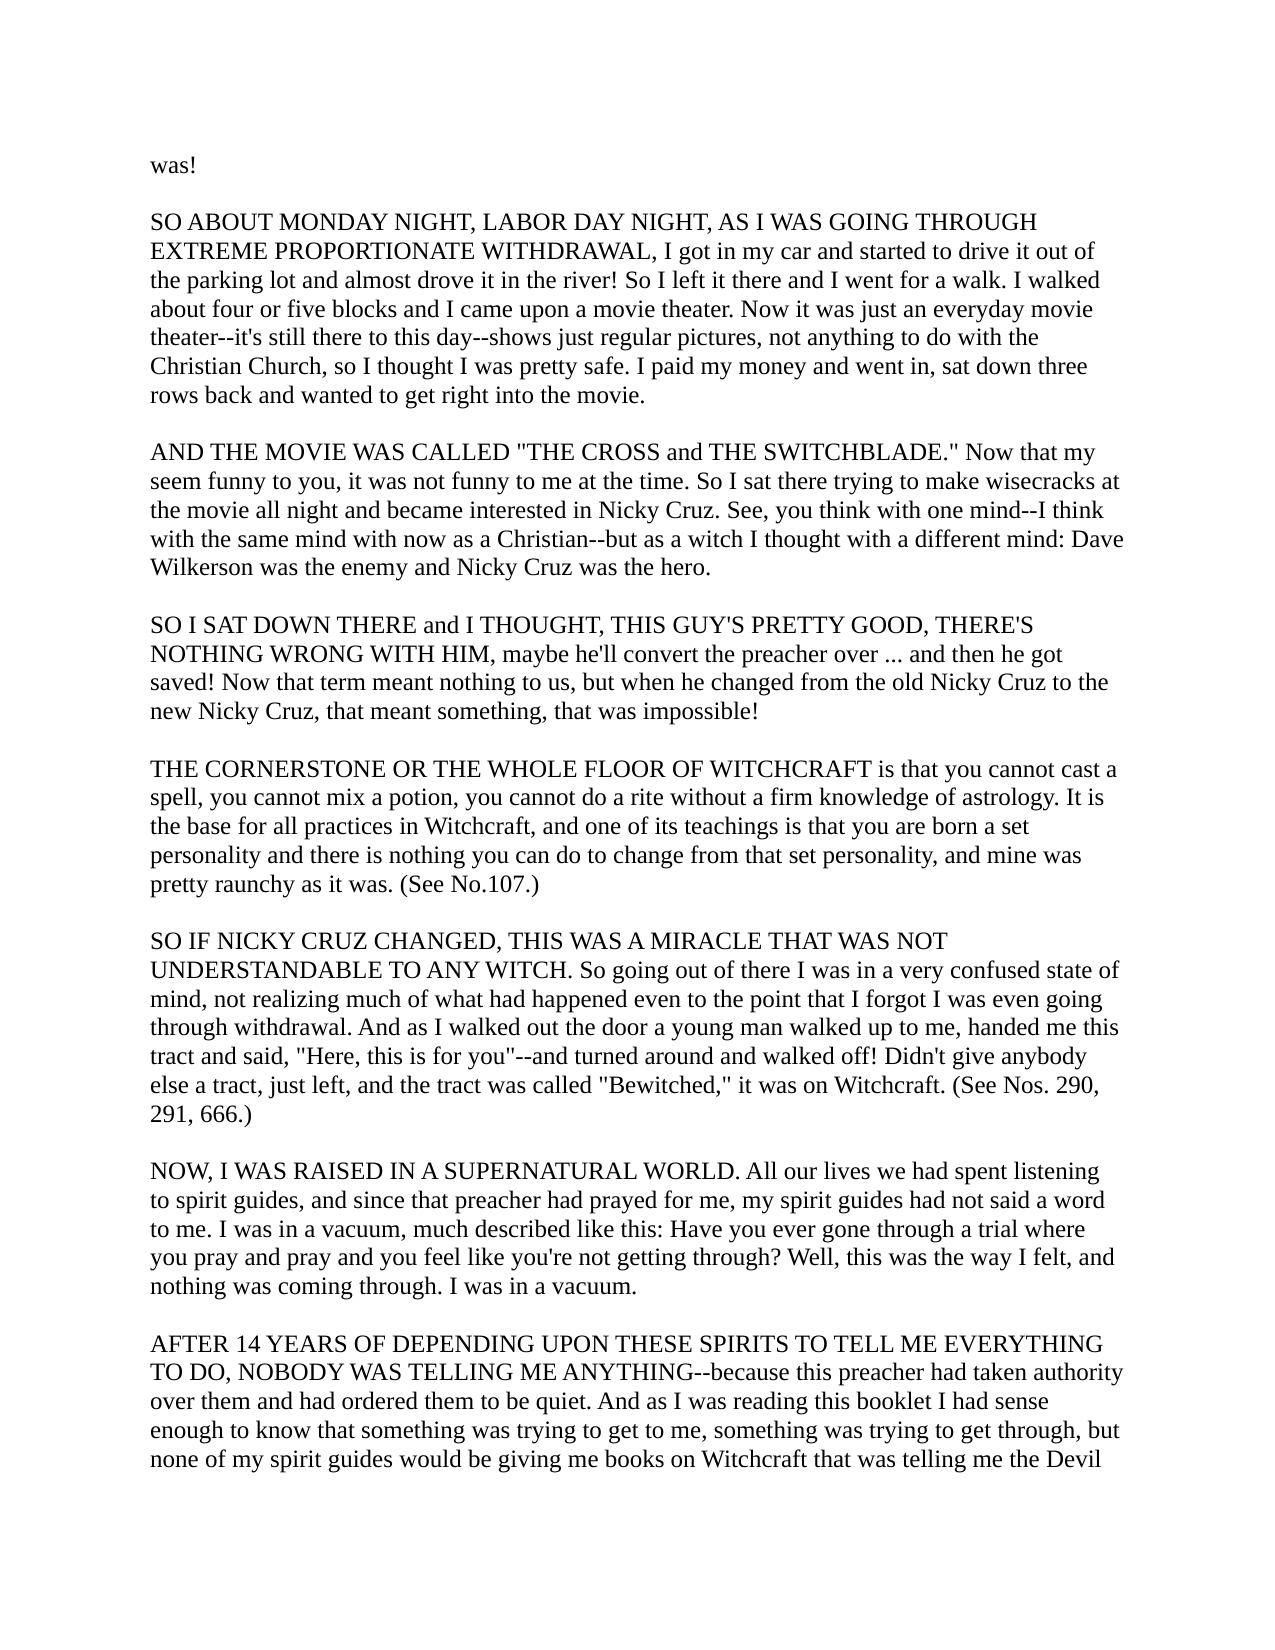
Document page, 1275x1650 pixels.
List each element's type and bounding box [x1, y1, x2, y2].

subtitle [150, 150, 1125, 1472]
